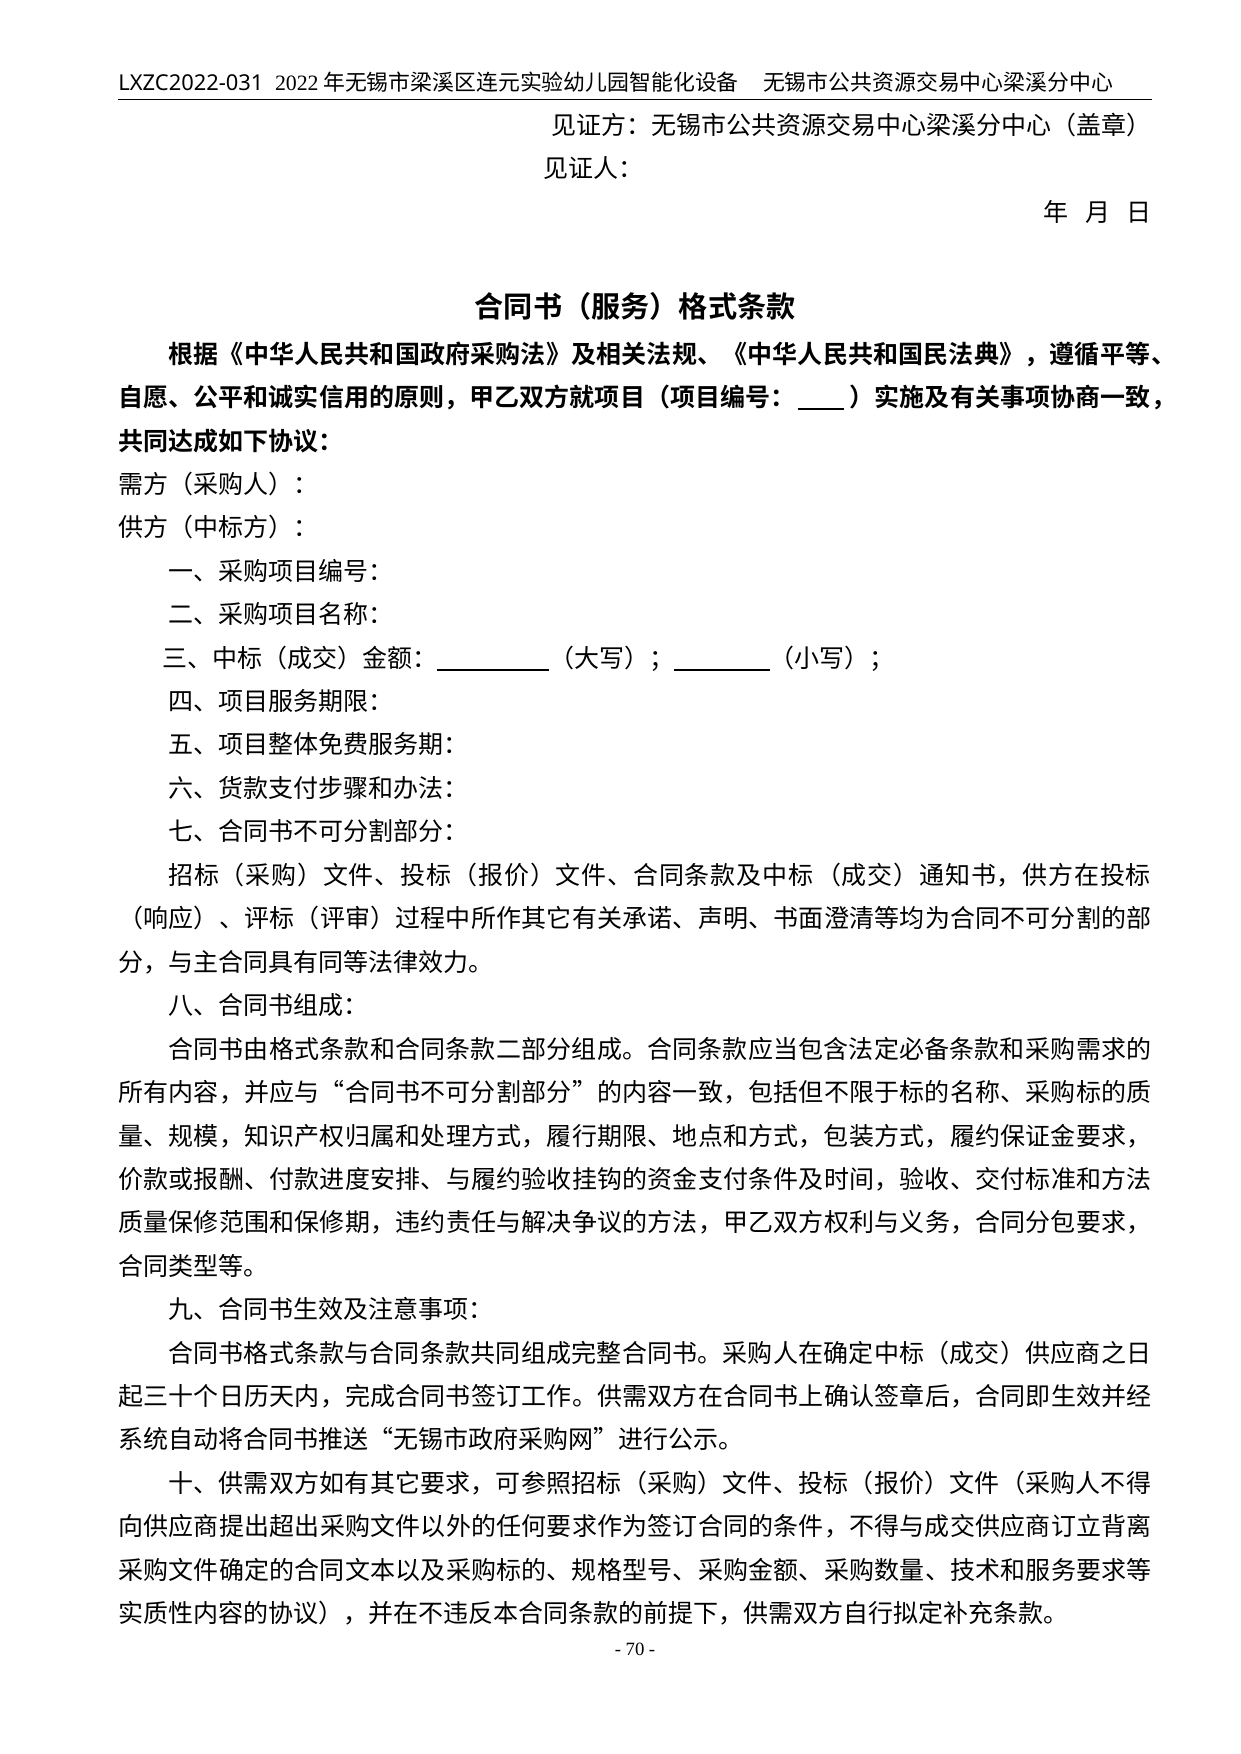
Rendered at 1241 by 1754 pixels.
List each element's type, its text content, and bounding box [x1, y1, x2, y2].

text 六、货款支付步骤和办法： [118, 768, 1152, 805]
text 需方（采购人）： [118, 464, 1152, 501]
text 合同书（服务）格式条款 [118, 283, 1152, 326]
text 合同书格式条款与合同条款共同组成完整合同书。采购人在确定中标（成交）供应商之日起三十个日历天内，完成合同书签订工作。供需双方在合同书上确认签章后，合同即生效并经系统自动将合同书推送“无锡市政府采购网”进行公示。 [118, 1333, 1152, 1456]
text 年 月 日 [118, 192, 1152, 228]
text 五、项目整体免费服务期： [118, 725, 1152, 761]
text 供方（中标方）： [118, 508, 1152, 544]
text 七、合同书不可分割部分： [118, 812, 1152, 848]
text 根据《中华人民共和国政府采购法》及相关法规、《中华人民共和国民法典》，遵循平等、自愿、公平和诚实信用的原则，甲乙双方就项目（项目编号： ）实施及有关事项协商一致，共同达成如下协议： [118, 334, 1152, 457]
text 四、项目服务期限： [118, 682, 1152, 718]
text 合同书由格式条款和合同条款二部分组成。合同条款应当包含法定必备条款和采购需求的所有内容，并应与“合同书不可分割部分”的内容一致，包括但不限于标的名称、采购标的质量、规模，知识产权归属和处理方式，履行期限、地点和方式，包装方式，履约保证金要求，价款或报酬、付款进度安排、与履约验收挂钩的资金支付条件及时间，验收、交付标准和方法，质量保修范围和保修期，违约责任与解决争议的方法，甲乙双方权利与义务，合同分包要求，合同类型等。 [118, 1029, 1152, 1282]
text 九、合同书生效及注意事项： [118, 1290, 1152, 1326]
text 一、采购项目编号： [118, 551, 1152, 587]
text 八、合同书组成： [118, 986, 1152, 1022]
text 十、供需双方如有其它要求，可参照招标（采购）文件、投标（报价）文件（采购人不得向供应商提出超出采购文件以外的任何要求作为签订合同的条件，不得与成交供应商订立背离采购文件确定的合同文本以及采购标的、规格型号、采购金额、采购数量、技术和服务要求等实质性内容的协议），并在不违反本合同条款的前提下，供需双方自行拟定补充条款。 [118, 1463, 1152, 1630]
text 招标（采购）文件、投标（报价）文件、合同条款及中标（成交）通知书，供方在投标（响应）、评标（评审）过程中所作其它有关承诺、声明、书面澄清等均为合同不可分割的部分，与主合同具有同等法律效力。 [118, 855, 1152, 978]
text 见证方：无锡市公共资源交易中心梁溪分中心（盖章） [118, 105, 1152, 142]
text 二、采购项目名称： [118, 595, 1152, 631]
text 三、中标（成交）金额： （大写）； （小写）； [162, 638, 1152, 674]
text 见证人： [118, 149, 1052, 185]
